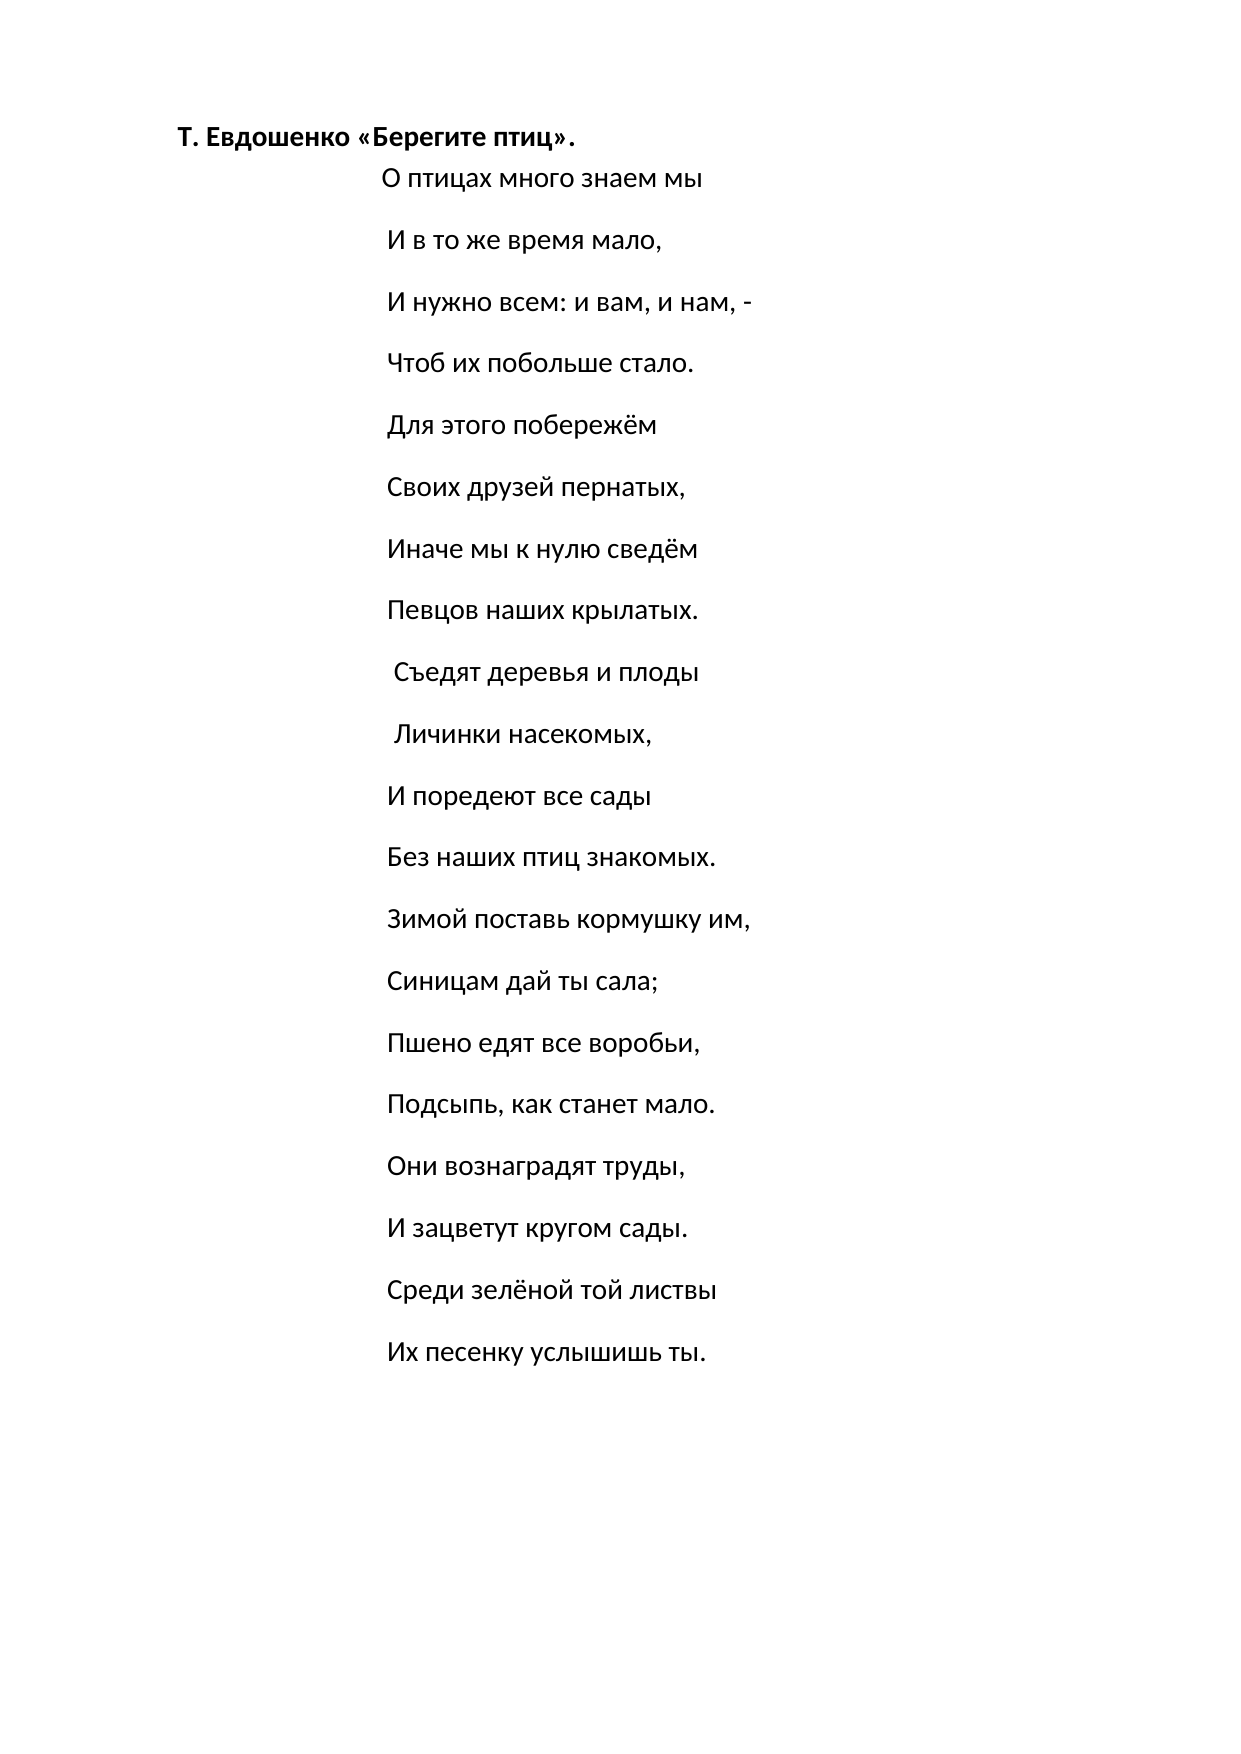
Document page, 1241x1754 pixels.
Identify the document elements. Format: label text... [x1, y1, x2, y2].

text Певцов наших крылатых. [222, 591, 1152, 627]
text И нужно всем: и вам, и нам, - [222, 283, 1152, 318]
text Чтоб их побольше стало. [222, 344, 1152, 380]
text Без наших птиц знакомых. [222, 838, 1152, 874]
text Синицам дай ты сала; [222, 962, 1152, 998]
text И в то же время мало, [222, 221, 1152, 256]
text Среди зелёной той листвы [222, 1271, 1152, 1307]
text И поредеют все сады [222, 777, 1152, 812]
text И зацветут кругом сады. [222, 1209, 1152, 1245]
text Съедят деревья и плоды [222, 653, 1152, 689]
text Подсыпь, как станет мало. [222, 1086, 1152, 1121]
text Они вознаградят труды, [222, 1147, 1152, 1183]
text Пшено едят все воробьи, [222, 1024, 1152, 1059]
text Личинки насекомых, [222, 715, 1152, 751]
text Своих друзей пернатых, [222, 468, 1152, 503]
text Иначе мы к нулю сведём [222, 530, 1152, 565]
text Их песенку услышишь ты. [222, 1333, 1152, 1368]
text Зимой поставь кормушку им, [222, 900, 1152, 936]
text Для этого побережём [222, 406, 1152, 442]
text О птицах много знаем мы [177, 159, 1152, 195]
text Т. Евдошенко «Берегите птиц». [177, 118, 1152, 154]
